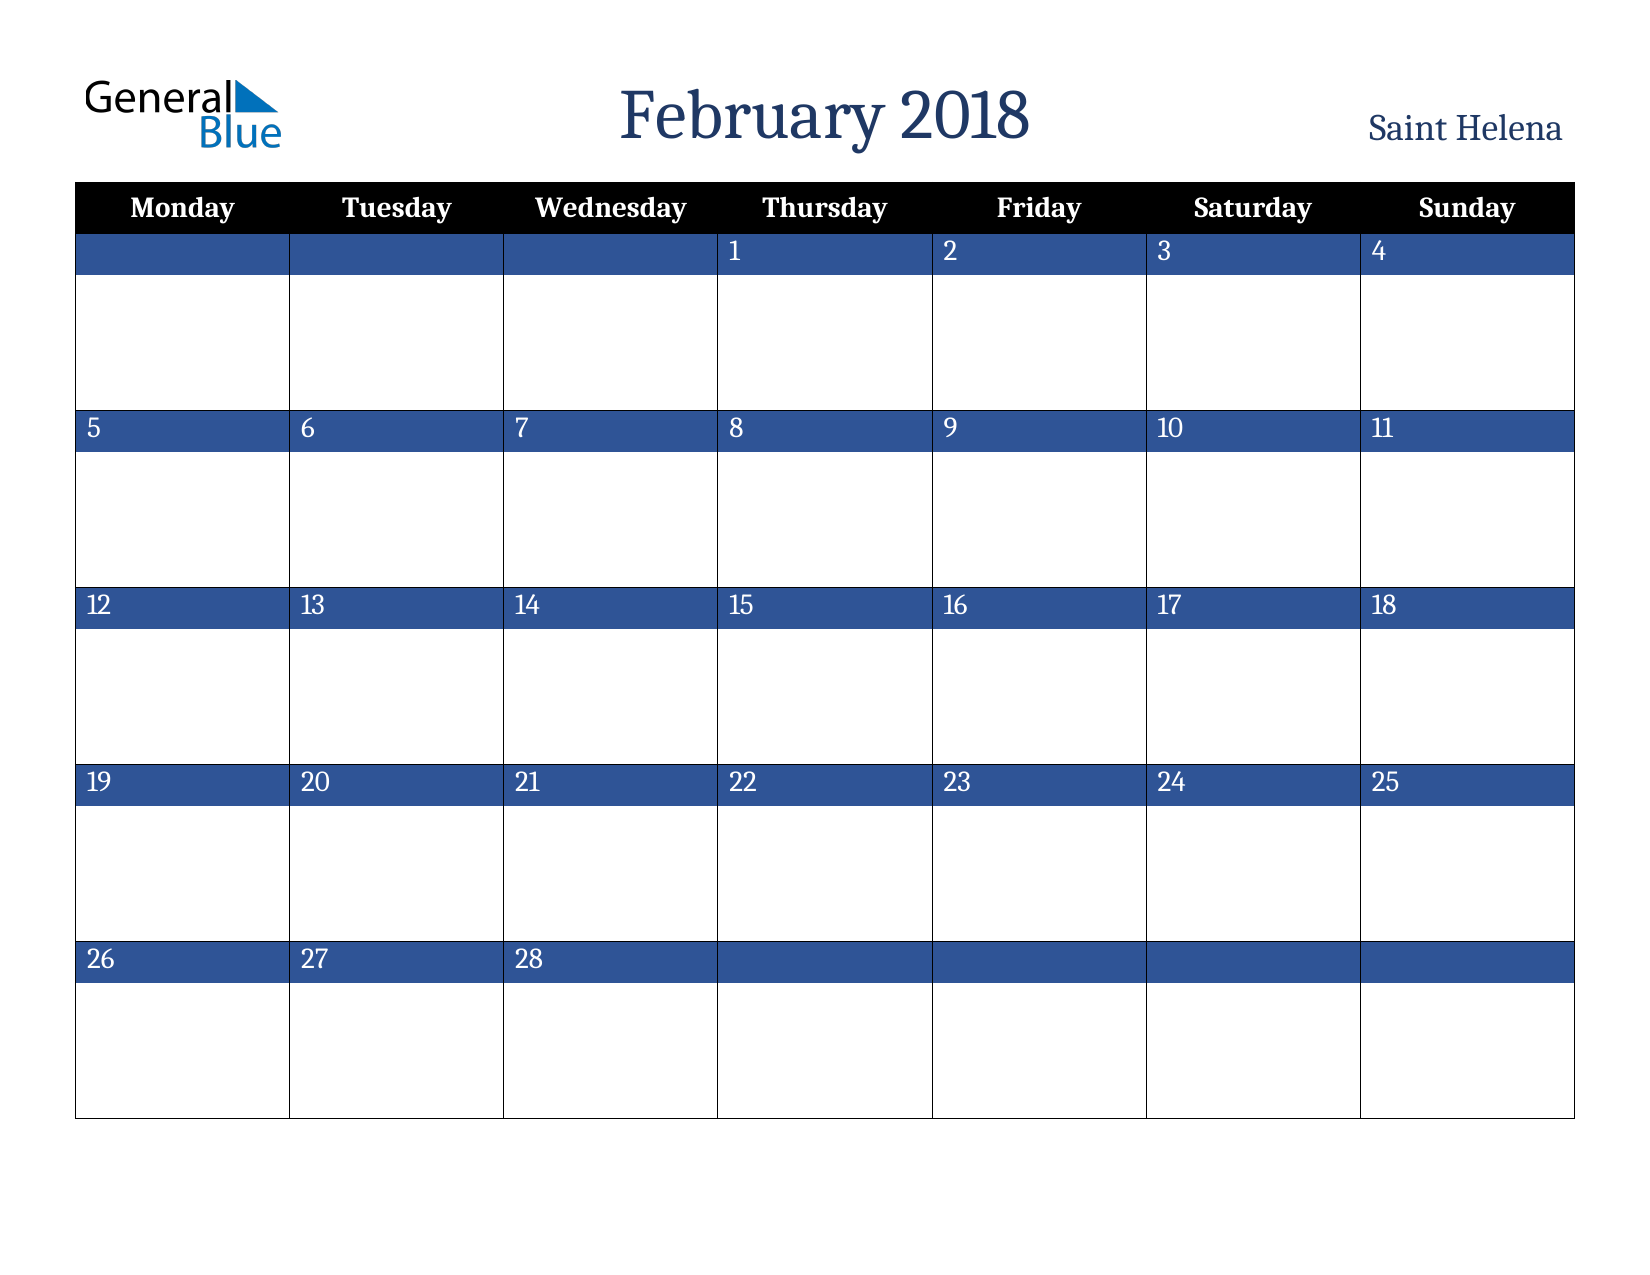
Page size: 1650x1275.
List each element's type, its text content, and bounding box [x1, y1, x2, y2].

table_cell [718, 806, 932, 941]
table_cell 23 [933, 765, 1146, 806]
table_cell [933, 942, 1146, 983]
table_cell [290, 629, 503, 764]
table_header [76, 75, 503, 182]
table_header February 2018 [504, 75, 1146, 182]
table_cell [1361, 629, 1574, 764]
table_cell [718, 275, 932, 410]
table_cell 14 [504, 588, 717, 629]
table_cell Friday [933, 183, 1146, 233]
table_cell [1147, 983, 1360, 1118]
table_cell [504, 983, 717, 1118]
table_cell [933, 806, 1146, 941]
table_cell Tuesday [290, 183, 503, 233]
table_cell [1361, 983, 1574, 1118]
table_cell 15 [718, 588, 932, 629]
table_cell 9 [933, 411, 1146, 452]
table_cell 17 [1147, 588, 1360, 629]
table_cell 5 [76, 411, 289, 452]
table_cell 10 [1147, 411, 1360, 452]
table_cell [76, 983, 289, 1118]
table_cell [933, 629, 1146, 764]
table_cell 8 [718, 411, 932, 452]
table_cell Wednesday [504, 183, 717, 233]
table_cell [290, 452, 503, 587]
table_cell 6 [290, 411, 503, 452]
table_cell 28 [504, 942, 717, 983]
table_cell [1147, 452, 1360, 587]
table_cell [1147, 629, 1360, 764]
table_cell 26 [76, 942, 289, 983]
table_cell [76, 806, 289, 941]
table_cell 4 [1361, 234, 1574, 275]
table_cell [76, 234, 289, 275]
table_cell 20 [290, 765, 503, 806]
table_cell [504, 452, 717, 587]
table_cell 11 [1361, 411, 1574, 452]
picture [86, 80, 281, 148]
table_cell Monday [76, 183, 289, 233]
table_cell [933, 983, 1146, 1118]
table_cell 1 [718, 234, 932, 275]
table_cell Sunday [1361, 183, 1574, 233]
table_cell 13 [290, 588, 503, 629]
table_cell [504, 629, 717, 764]
table_cell [290, 275, 503, 410]
table_cell [76, 452, 289, 587]
table_cell [1361, 452, 1574, 587]
table_cell 12 [76, 588, 289, 629]
table_cell [504, 275, 717, 410]
table_cell Saturday [1147, 183, 1360, 233]
table_cell 27 [290, 942, 503, 983]
table_cell 16 [933, 588, 1146, 629]
table_cell [290, 234, 503, 275]
table_cell [1361, 275, 1574, 410]
table_cell 19 [76, 765, 289, 806]
table_cell [290, 983, 503, 1118]
table_cell 7 [504, 411, 717, 452]
table_cell [718, 452, 932, 587]
table_cell [933, 452, 1146, 587]
table_cell 21 [504, 765, 717, 806]
table_cell [76, 275, 289, 410]
table_cell 2 [933, 234, 1146, 275]
table_cell [1361, 942, 1574, 983]
table_cell 25 [1361, 765, 1574, 806]
table_header Saint Helena [1146, 75, 1574, 182]
table_cell [1147, 942, 1360, 983]
table_cell [504, 234, 717, 275]
table_cell [1147, 275, 1360, 410]
table_cell [1361, 806, 1574, 941]
table_cell 18 [1361, 588, 1574, 629]
table_cell Thursday [718, 183, 932, 233]
table_cell 3 [1147, 234, 1360, 275]
table_cell [718, 942, 932, 983]
table_cell [290, 806, 503, 941]
table_cell [718, 629, 932, 764]
table_cell [76, 629, 289, 764]
table_cell [504, 806, 717, 941]
table_cell [1147, 806, 1360, 941]
table_cell [718, 983, 932, 1118]
table_cell [933, 275, 1146, 410]
table_cell 22 [718, 765, 932, 806]
table_cell 24 [1147, 765, 1360, 806]
